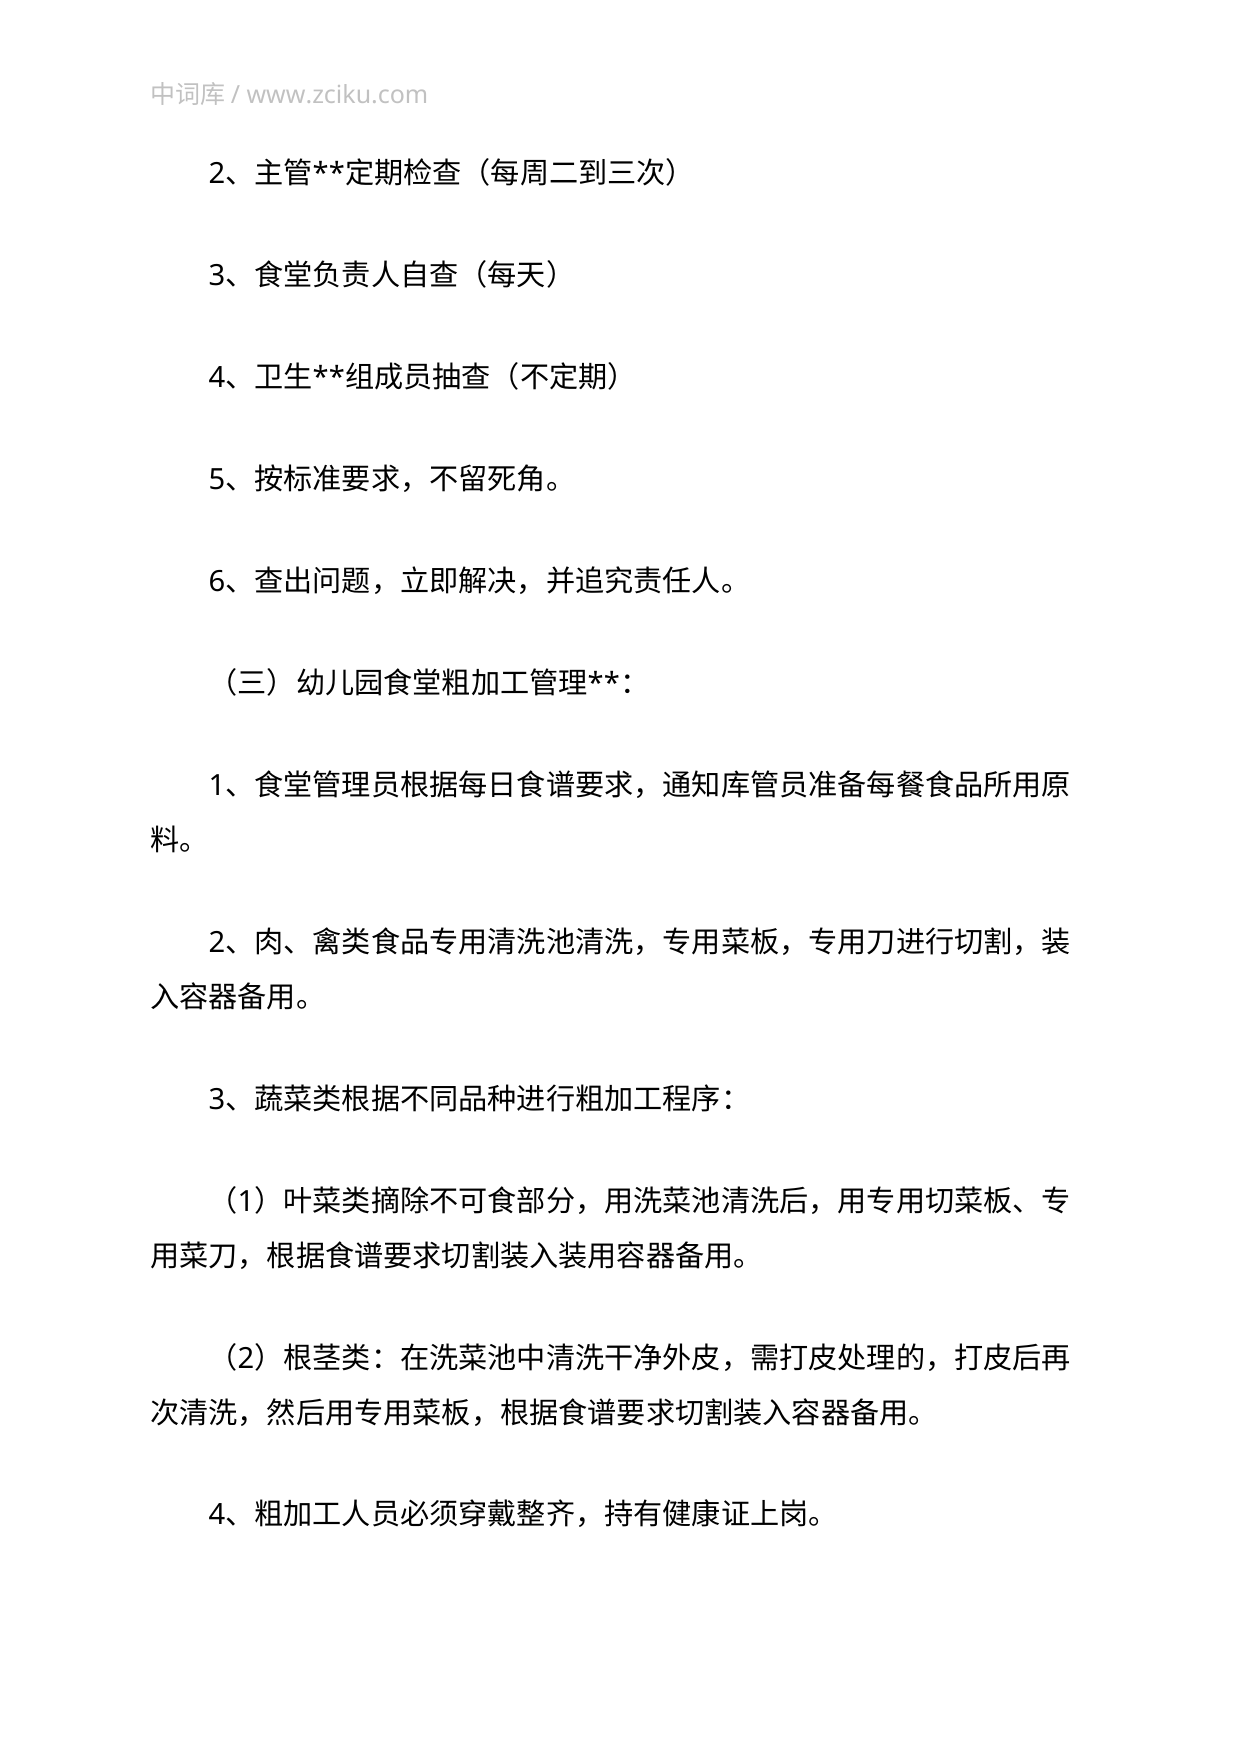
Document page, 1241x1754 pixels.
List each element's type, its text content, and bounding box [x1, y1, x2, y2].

text 3、蔬菜类根据不同品种进行粗加工程序： [150, 1075, 1090, 1118]
text 1、食堂管理员根据每日食谱要求，通知库管员准备每餐食品所用原料。 [150, 762, 1090, 859]
text （2）根茎类：在洗菜池中清洗干净外皮，需打皮处理的，打皮后再次清洗，然后用专用菜板，根据食谱要求切割装入容器备用。 [150, 1334, 1090, 1431]
text 3、食堂负责人自查（每天） [150, 252, 1090, 294]
text 2、肉、禽类食品专用清洗池清洗，专用菜板，专用刀进行切割，装入容器备用。 [150, 919, 1090, 1016]
text （三）幼儿园食堂粗加工管理**： [150, 660, 1090, 702]
text 5、按标准要求，不留死角。 [150, 456, 1090, 498]
text 4、粗加工人员必须穿戴整齐，持有健康证上岗。 [150, 1491, 1090, 1533]
text 2、主管**定期检查（每周二到三次） [150, 150, 1090, 192]
text 4、卫生**组成员抽查（不定期） [150, 354, 1090, 396]
text （1）叶菜类摘除不可食部分，用洗菜池清洗后，用专用切菜板、专用菜刀，根据食谱要求切割装入装用容器备用。 [150, 1177, 1090, 1275]
text 6、查出问题，立即解决，并追究责任人。 [150, 558, 1090, 600]
